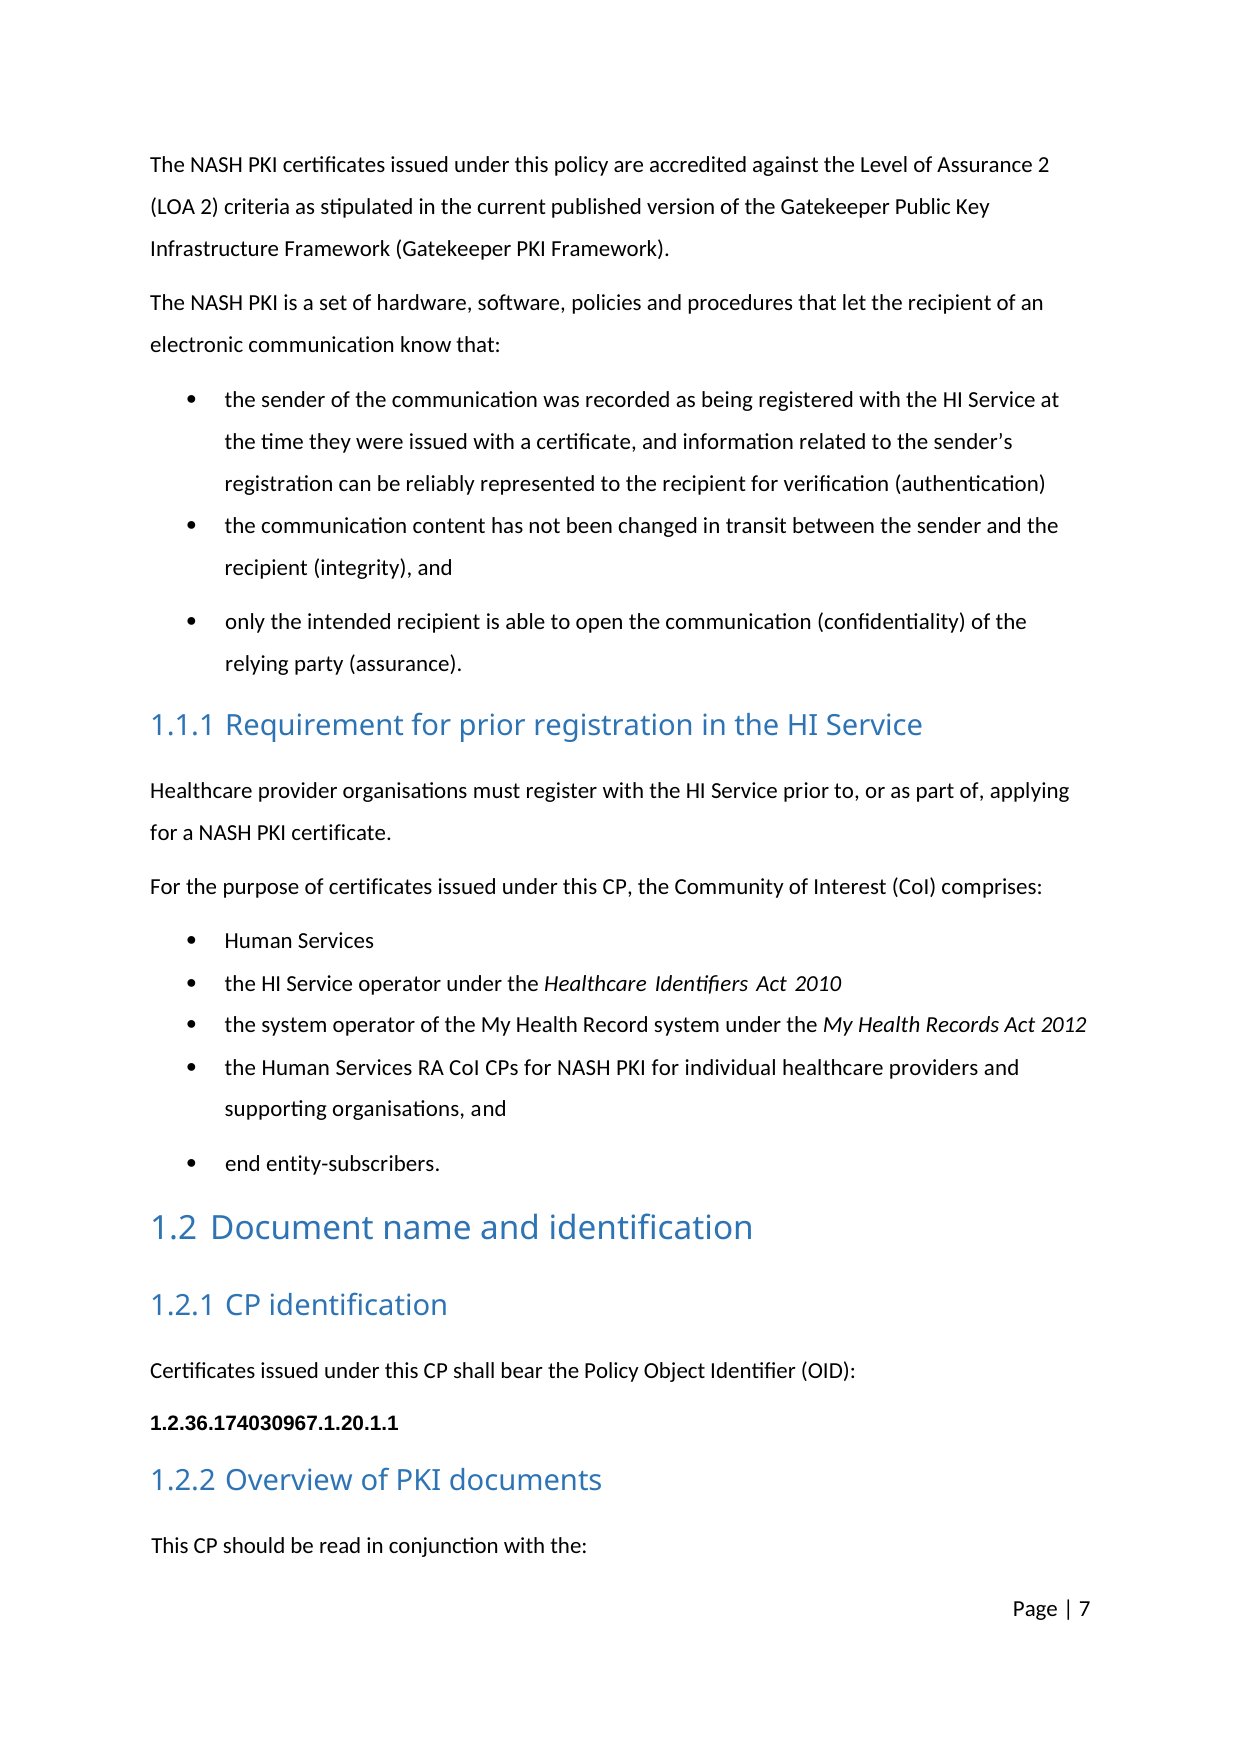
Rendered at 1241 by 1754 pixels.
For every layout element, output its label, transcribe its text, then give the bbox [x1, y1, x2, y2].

list the sender of the communication was recorded as being registered with the HI Service at the time they were issued with a certificate, and information related to the sender’s registration can be reliably represented to the recipient for verification (authentication) [187, 385, 1090, 497]
text 1.2.36.174030967.1.20.1.1 [150, 1411, 1092, 1434]
text The NASH PKI certificates issued under this policy are accredited against the Level of Assurance 2 (LOA 2) criteria as stipulated in the current published version of the Gatekeeper Public Key Infrastructure Framework (Gatekeeper PKI Framework). [150, 150, 1090, 262]
text Certificates issued under this CP shall bear the Policy Object Identifier (OID): [150, 1356, 1092, 1384]
list Human Services [187, 927, 1090, 955]
text This CP should be read in conjunction with the: [151, 1531, 1061, 1559]
text The NASH PKI is a set of hardware, software, policies and procedures that let the recipient of an electronic communication know that: [150, 288, 1090, 358]
list the Human Services RA CoI CPs for NASH PKI for individual healthcare providers and supporting organisations, and [187, 1053, 1090, 1123]
subtitle Overview of PKI documents [150, 1459, 1090, 1499]
text Healthcare provider organisations must register with the HI Service prior to, or as part of, applying for a NASH PKI certificate. [150, 776, 1090, 846]
list end entity-subscribers. [187, 1149, 1090, 1177]
list the communication content has not been changed in transit between the sender and the recipient (integrity), and [187, 511, 1090, 581]
list the HI Service operator under the Healthcare Identifiers Act 2010 [187, 969, 1090, 997]
subtitle Requirement for prior registration in the HI Service [150, 704, 1090, 743]
list only the intended recipient is able to open the communication (confidentiality) of the relying party (assurance). [187, 607, 1090, 677]
subtitle Document name and identification [150, 1203, 1090, 1249]
text For the purpose of certificates issued under this CP, the Community of Interest (CoI) comprises: [150, 872, 1090, 900]
subtitle CP identification [150, 1284, 1090, 1324]
list the system operator of the My Health Record system under the My Health Records Act 2012 [187, 1011, 1090, 1039]
